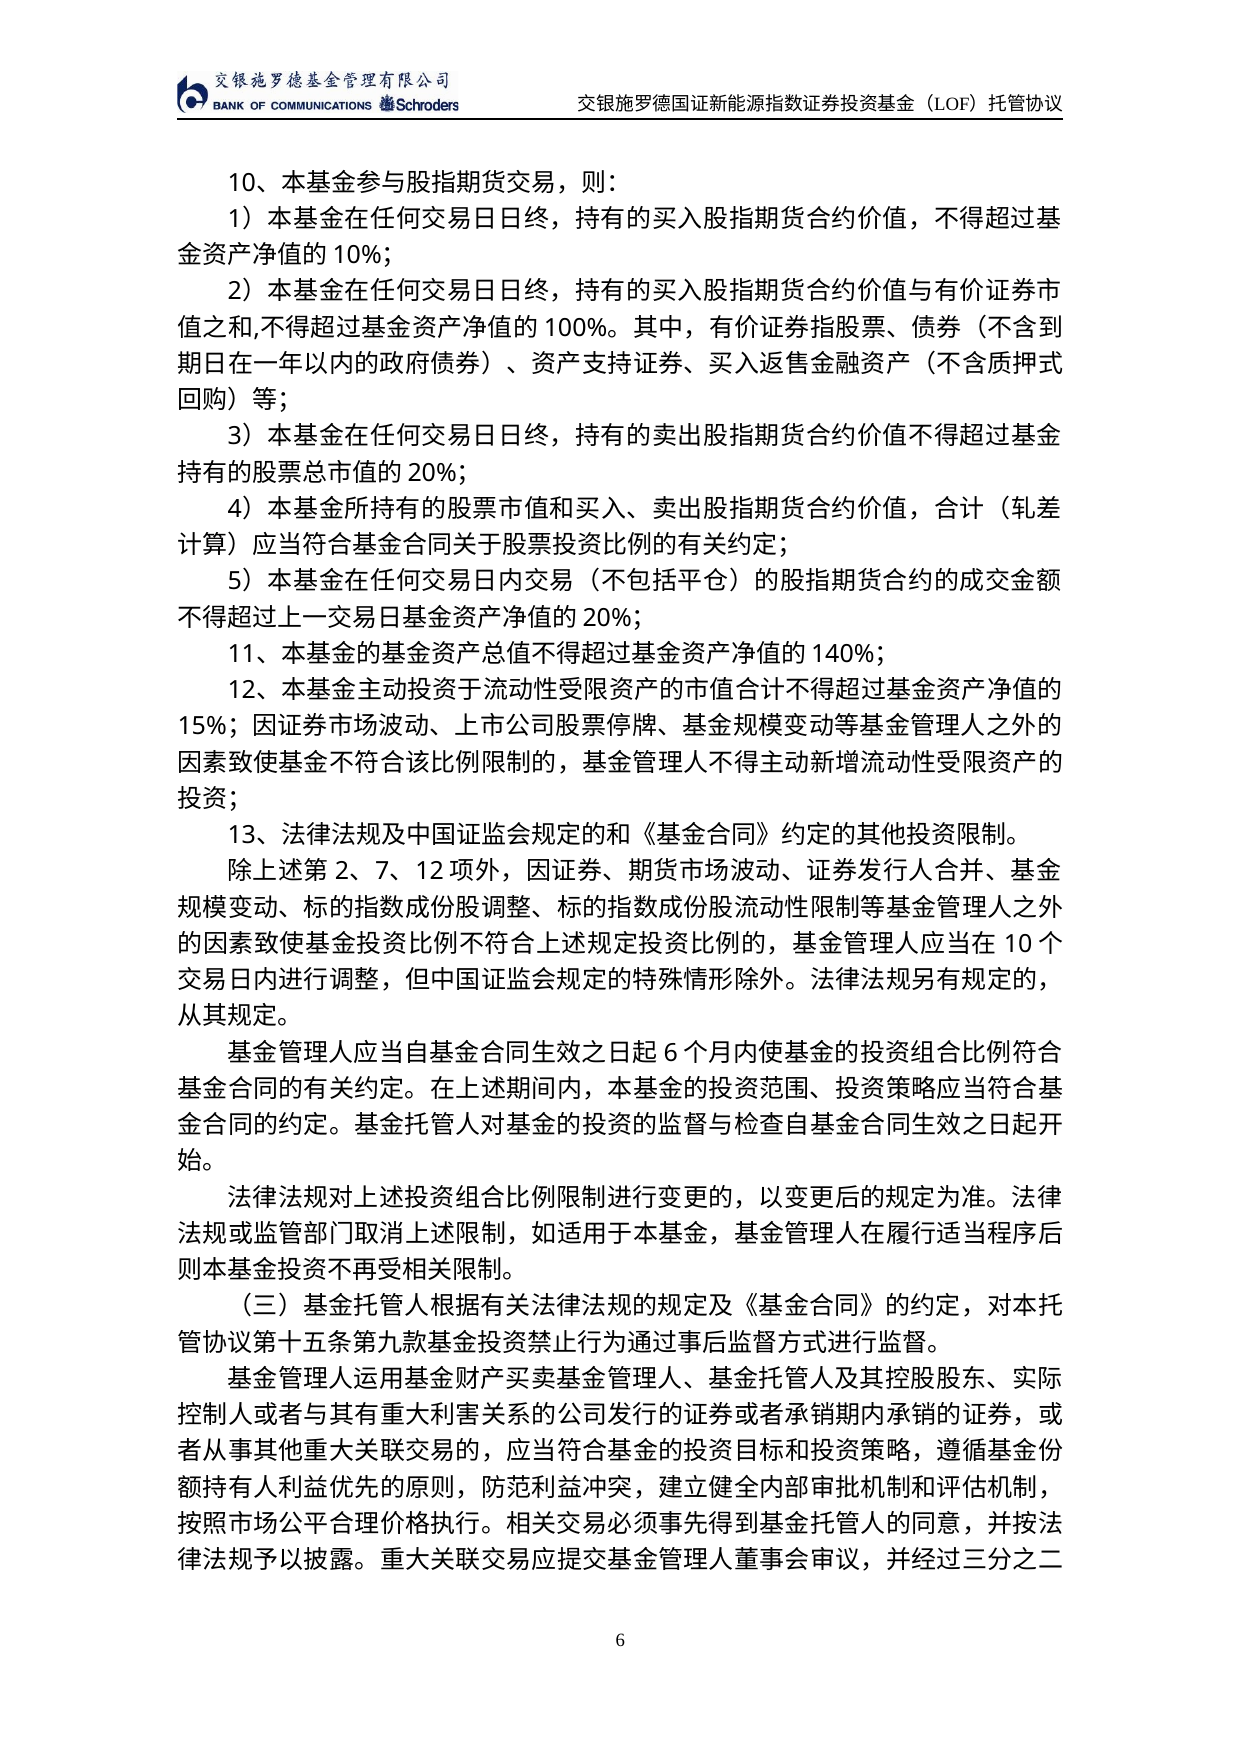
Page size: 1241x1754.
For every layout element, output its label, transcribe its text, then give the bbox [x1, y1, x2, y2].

text 法律法规对上述投资组合比例限制进行变更的，以变更后的规定为准。法律法规或监管部门取消上述限制，如适用于本基金，基金管理人在履行适当程序后，则本基金投资不再受相关限制。 [177, 1177, 1063, 1286]
text 3）本基金在任何交易日日终，持有的卖出股指期货合约价值不得超过基金持有的股票总市值的20%； [177, 416, 1063, 488]
text 1）本基金在任何交易日日终，持有的买入股指期货合约价值，不得超过基金资产净值的10%； [177, 198, 1063, 271]
text 11、本基金的基金资产总值不得超过基金资产净值的140%； [177, 633, 1063, 669]
text （三）基金托管人根据有关法律法规的规定及《基金合同》的约定，对本托管协议第十五条第九款基金投资禁止行为通过事后监督方式进行监督。 [177, 1286, 1063, 1358]
text 2）本基金在任何交易日日终，持有的买入股指期货合约价值与有价证券市值之和,不得超过基金资产净值的100%。其中，有价证券指股票、债券（不含到期日在一年以内的政府债券）、资产支持证券、买入返售金融资产（不含质押式回购）等； [177, 271, 1063, 416]
text 除上述第2、7、12项外，因证券、期货市场波动、证券发行人合并、基金规模变动、标的指数成份股调整、标的指数成份股流动性限制等基金管理人之外的因素致使基金投资比例不符合上述规定投资比例的，基金管理人应当在10个交易日内进行调整，但中国证监会规定的特殊情形除外。法律法规另有规定的，从其规定。 [177, 851, 1063, 1032]
picture [177, 71, 459, 113]
text 13、法律法规及中国证监会规定的和《基金合同》约定的其他投资限制。 [177, 814, 1063, 851]
text 10、本基金参与股指期货交易，则： [177, 162, 1063, 198]
text 5）本基金在任何交易日内交易（不包括平仓）的股指期货合约的成交金额不得超过上一交易日基金资产净值的20%； [177, 561, 1063, 633]
text 4）本基金所持有的股票市值和买入、卖出股指期货合约价值，合计（轧差计算）应当符合基金合同关于股票投资比例的有关约定； [177, 488, 1063, 561]
text 基金管理人应当自基金合同生效之日起6个月内使基金的投资组合比例符合基金合同的有关约定。在上述期间内，本基金的投资范围、投资策略应当符合基金合同的约定。基金托管人对基金的投资的监督与检查自基金合同生效之日起开始。 [177, 1032, 1063, 1177]
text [177, 1358, 1063, 1576]
text 12、本基金主动投资于流动性受限资产的市值合计不得超过基金资产净值的15%；因证券市场波动、上市公司股票停牌、基金规模变动等基金管理人之外的因素致使基金不符合该比例限制的，基金管理人不得主动新增流动性受限资产的投资； [177, 669, 1063, 814]
